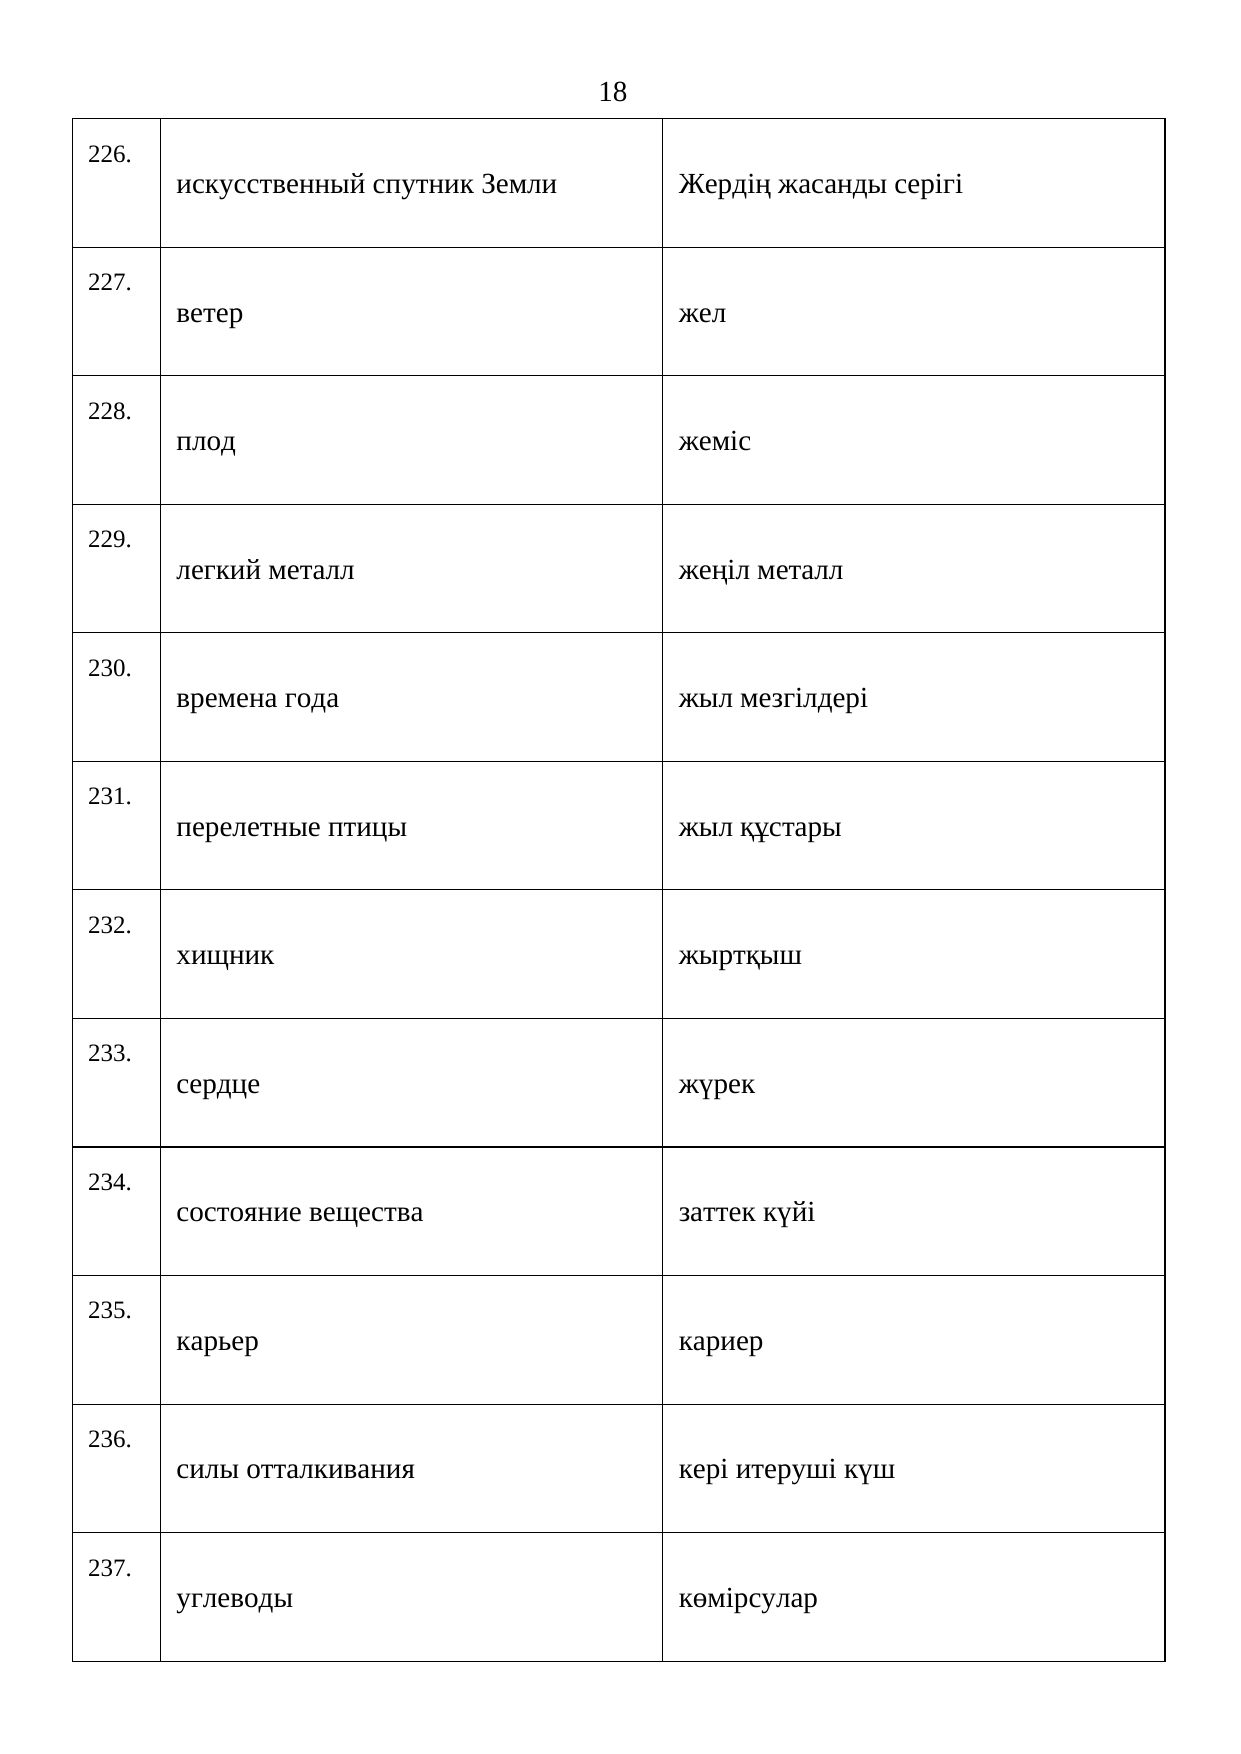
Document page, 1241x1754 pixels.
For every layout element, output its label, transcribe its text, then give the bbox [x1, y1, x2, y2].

table_cell [73, 119, 160, 247]
table_cell [73, 1019, 160, 1146]
table_cell жыртқыш [663, 890, 1164, 1018]
table_cell [73, 1276, 160, 1403]
table_cell искусственный спутник Земли [161, 119, 662, 247]
table_cell [73, 1405, 160, 1532]
table_cell [73, 505, 160, 632]
table_cell жел [663, 248, 1164, 375]
table_cell [73, 1148, 160, 1275]
table_cell карьер [161, 1276, 662, 1403]
table_cell [73, 890, 160, 1018]
table_cell хищник [161, 890, 662, 1018]
table_cell углеводы [161, 1533, 662, 1661]
table_cell состояние вещества [161, 1148, 662, 1275]
table_cell [73, 633, 160, 761]
table_cell жыл мезгілдері [663, 633, 1164, 761]
table_cell [73, 248, 160, 375]
table_cell времена года [161, 633, 662, 761]
table_cell жеңіл металл [663, 505, 1164, 632]
table_cell перелетные птицы [161, 762, 662, 889]
table_cell ветер [161, 248, 662, 375]
table_cell жүрек [663, 1019, 1164, 1146]
table_cell кариер [663, 1276, 1164, 1403]
table_cell жеміс [663, 376, 1164, 504]
table_cell сердце [161, 1019, 662, 1146]
table_cell [73, 1533, 160, 1661]
table_cell Жердің жасанды серігі [663, 119, 1164, 247]
table_cell [73, 762, 160, 889]
table_cell силы отталкивания [161, 1405, 662, 1532]
table_cell кері итеруші күш [663, 1405, 1164, 1532]
table_cell [73, 376, 160, 504]
table_cell легкий металл [161, 505, 662, 632]
table_cell жыл құстары [663, 762, 1164, 889]
table_cell заттек күйі [663, 1148, 1164, 1275]
table_cell көмірсулар [663, 1533, 1164, 1661]
table_cell плод [161, 376, 662, 504]
